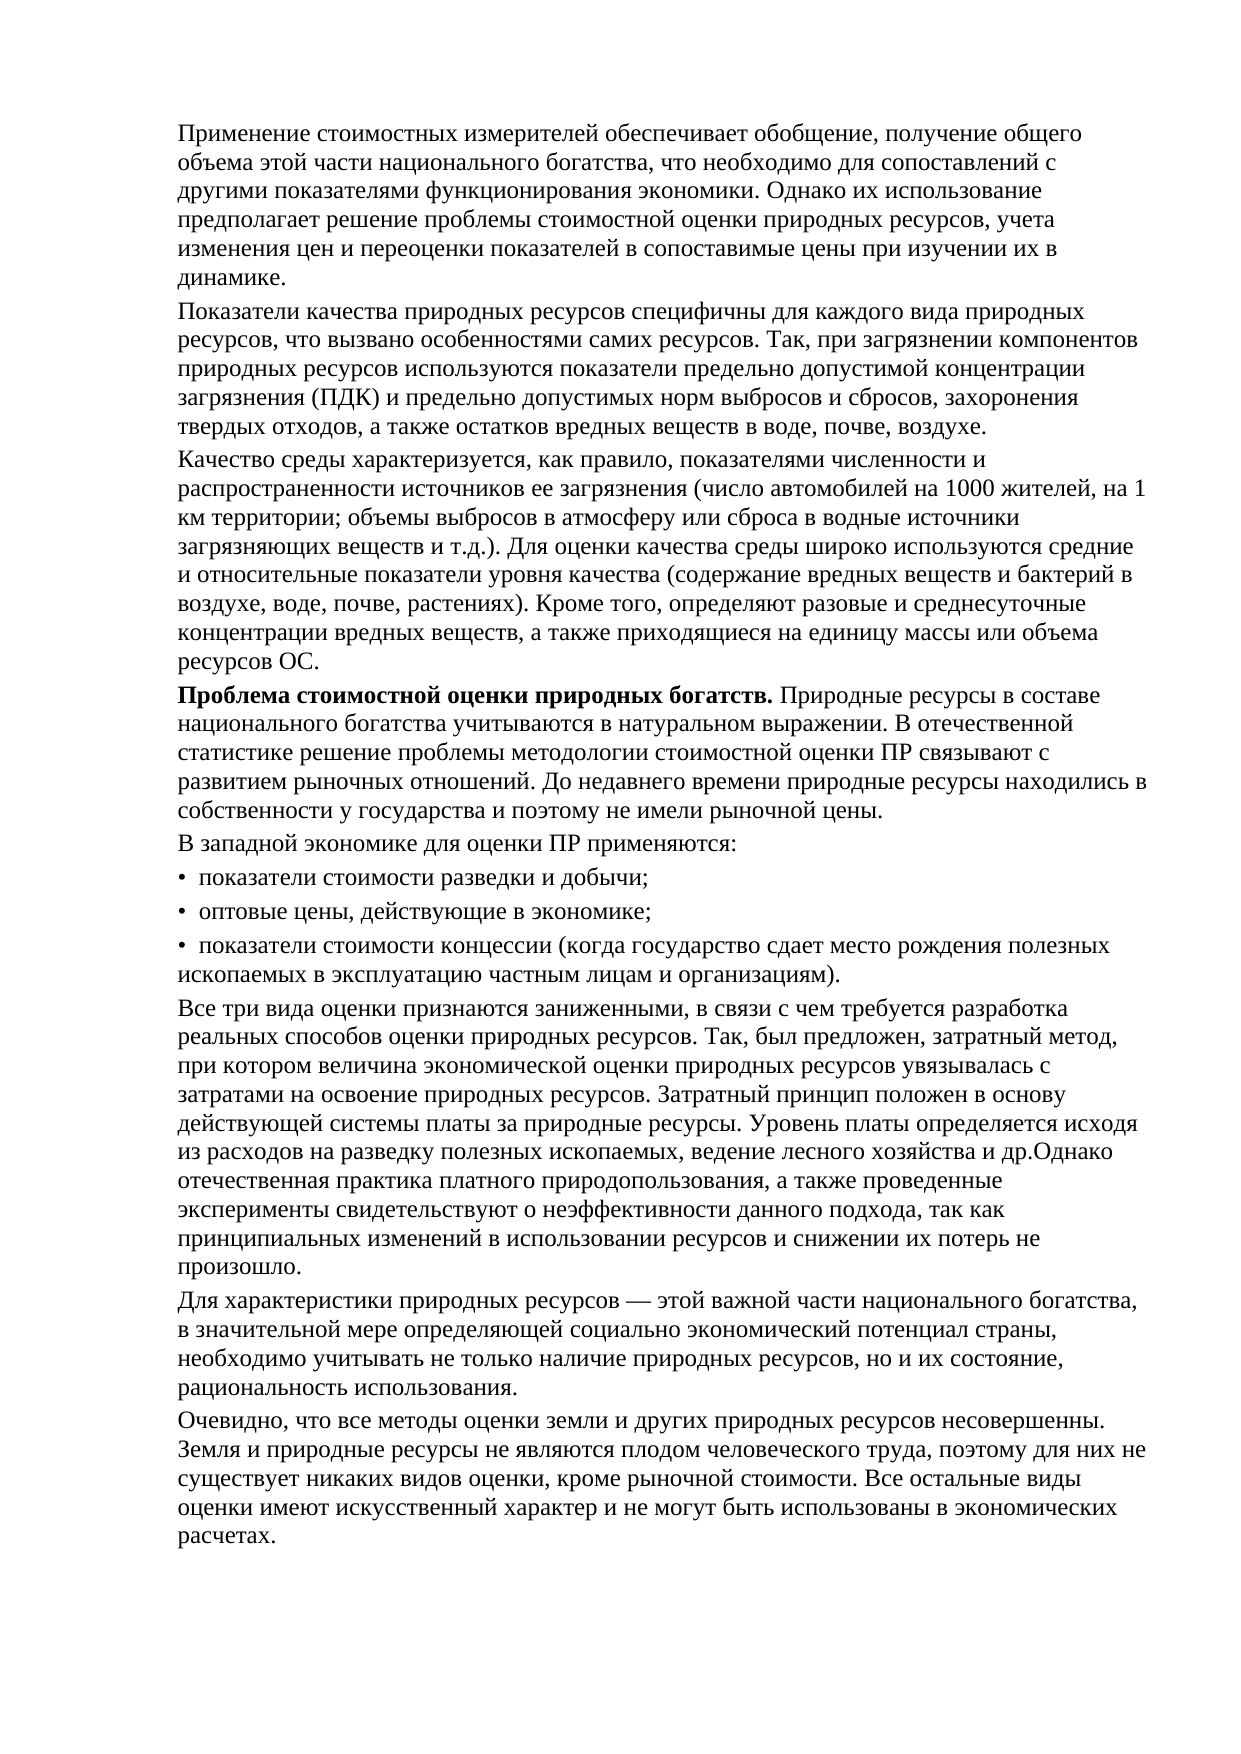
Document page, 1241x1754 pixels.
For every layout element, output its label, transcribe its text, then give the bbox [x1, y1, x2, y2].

text Применение стоимостных измерителей обеспечивает обобщение, получение общего объема этой части национального богатства, что необходимо для сопоставлений с другими показателями функционирования экономики. Однако их использование предполагает решение проблемы стоимостной оценки природных ресурсов, учета изменения цен и переоценки показателей в сопоставимые цены при изучении их в динамике. [177, 118, 1152, 291]
text Проблема стоимостной оценки природных богатств. Природные ресурсы в составе национального богатства учитываются в натуральном выражении. В отечественной статистике решение проблемы методологии стоимостной оценки ПР связывают с развитием рыночных отношений. До недавнего времени природные ресурсы находились в собственности у государства и поэтому не имели рыночной цены. [177, 680, 1152, 823]
text В западной экономике для оценки ПР применяются: [177, 828, 1152, 857]
text Показатели качества природных ресурсов специфичны для каждого вида природных ресурсов, что вызвано особенностями самих ресурсов. Так, при загрязнении компонентов природных ресурсов используются показатели предельно допустимой концентрации загрязнения (ПДК) и предельно допустимых норм выбросов и сбросов, захоронения твердых отходов, а также остатков вредных веществ в воде, почве, воздухе. [177, 296, 1152, 439]
text Очевидно, что все методы оценки земли и других природных ресурсов несовершенны. Земля и природные ресурсы не являются плодом человеческого труда, поэтому для них не существует никаких видов оценки, кроме рыночной стоимости. Все остальные виды оценки имеют искусственный характер и не могут быть использованы в экономических расчетах. [177, 1405, 1152, 1549]
text • показатели стоимости концессии (когда государство сдает место рождения полезных ископаемых в эксплуатацию частным лицам и организациям). [177, 930, 1152, 988]
text Для характеристики природных ресурсов — этой важной части национального богатства, в значительной мере определяющей социально экономический потенциал страны, необходимо учитывать не только наличие природных ресурсов, но и их состояние, рациональность использования. [177, 1285, 1152, 1400]
text Качество среды характеризуется, как правило, показателями численности и распространенности источников ее загрязнения (число автомобилей на 1000 жителей, на 1 км территории; объемы выбросов в атмосферу или сброса в водные источники загрязняющих веществ и т.д.). Для оценки качества среды широко используются средние и относительные показатели уровня качества (содержание вредных веществ и бактерий в воздухе, воде, почве, растениях). Кроме того, определяют разовые и среднесуточные концентрации вредных веществ, а также приходящиеся на единицу массы или объема ресурсов ОС. [177, 444, 1152, 674]
text • показатели стоимости разведки и добычи; [177, 862, 1152, 891]
text Все три вида оценки признаются заниженными, в связи с чем требуется разработка реальных способов оценки природных ресурсов. Так, был предложен, затратный метод, при котором величина экономической оценки природных ресурсов увязывалась с затратами на освоение природных ресурсов. Затратный принцип положен в основу действующей системы платы за природные ресурсы. Уровень платы определяется исходя из расходов на разведку полезных ископаемых, ведение лесного хозяйства и др.Однако отечественная практика платного природопользования, а также проведенные эксперименты свидетельствуют о неэффективности данного подхода, так как принципиальных изменений в использовании ресурсов и снижении их потерь не произошло. [177, 993, 1152, 1280]
text • оптовые цены, действующие в экономике; [177, 896, 1152, 925]
